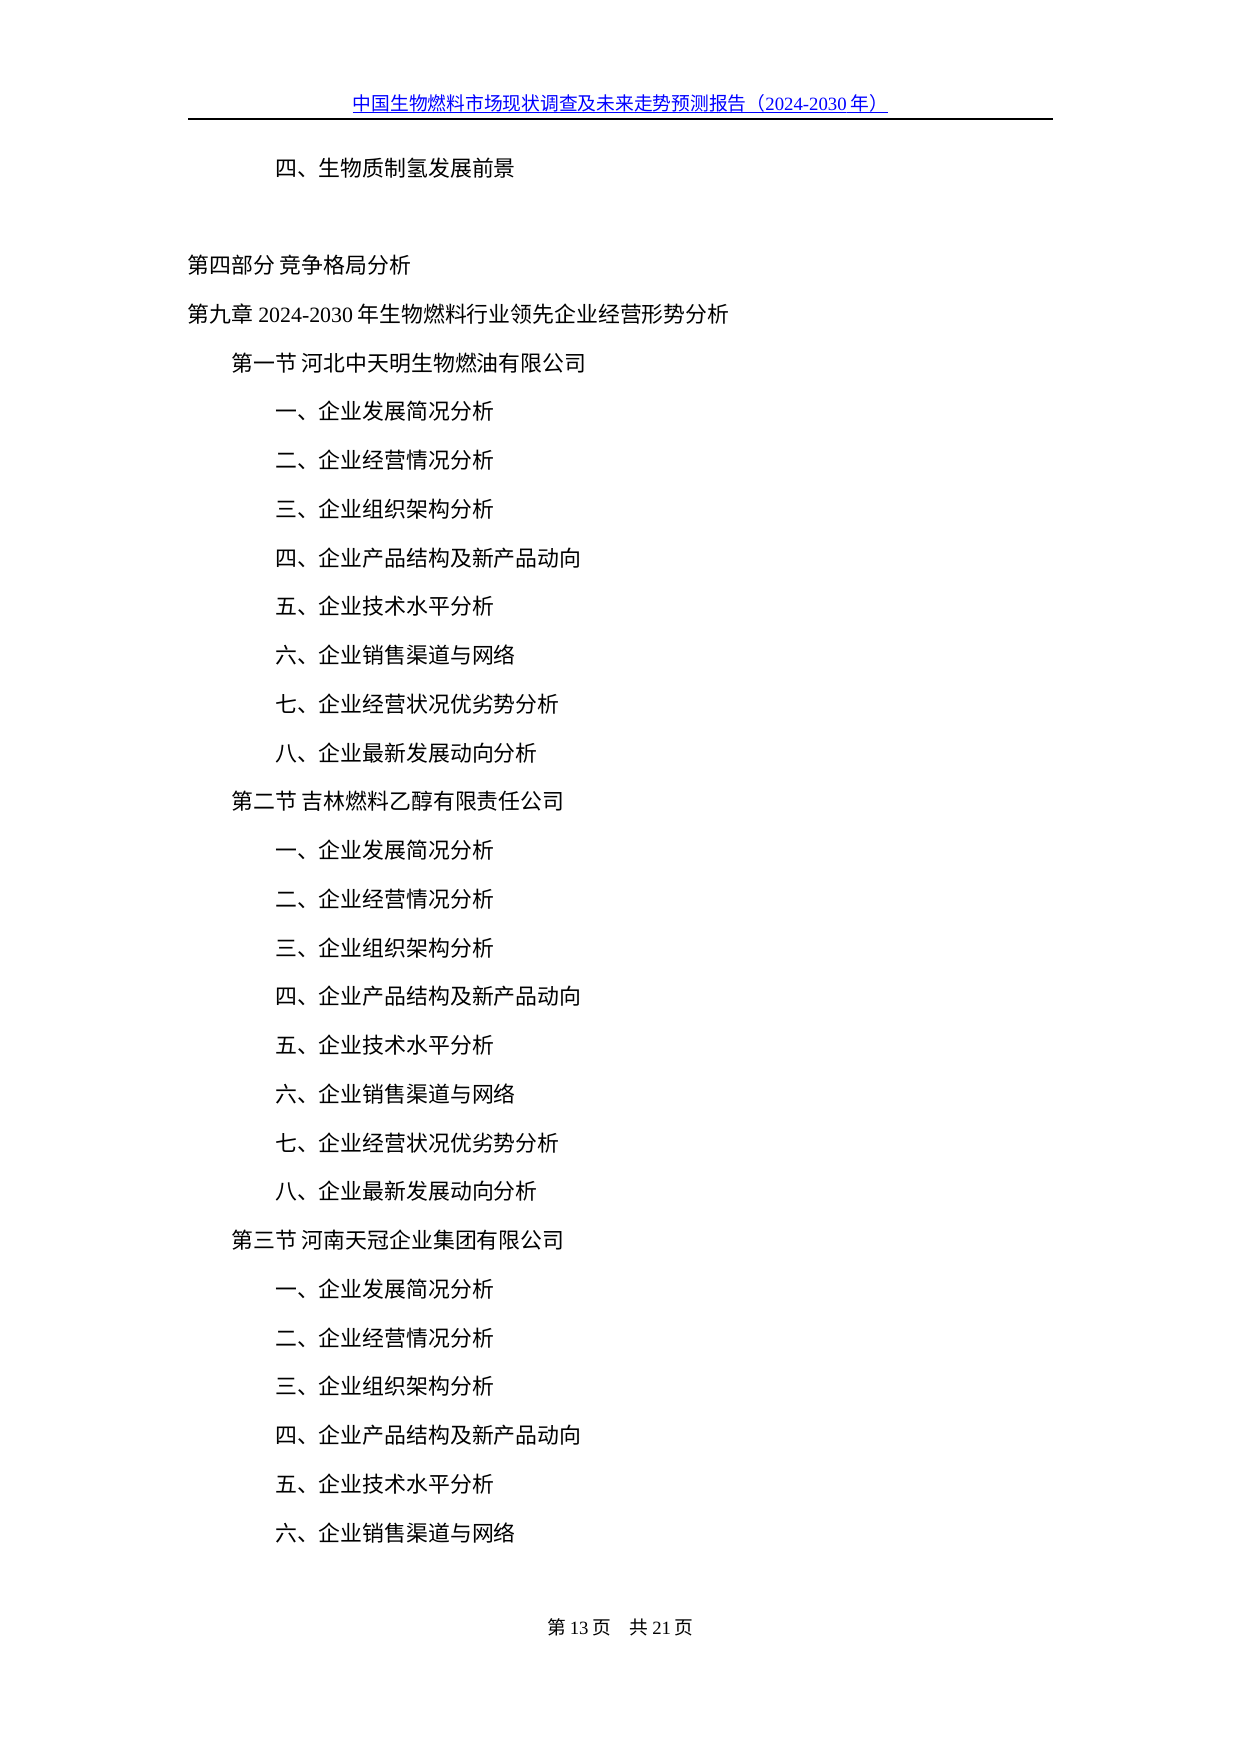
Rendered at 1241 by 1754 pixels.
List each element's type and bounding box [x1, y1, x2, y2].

text [187, 150, 1053, 1548]
